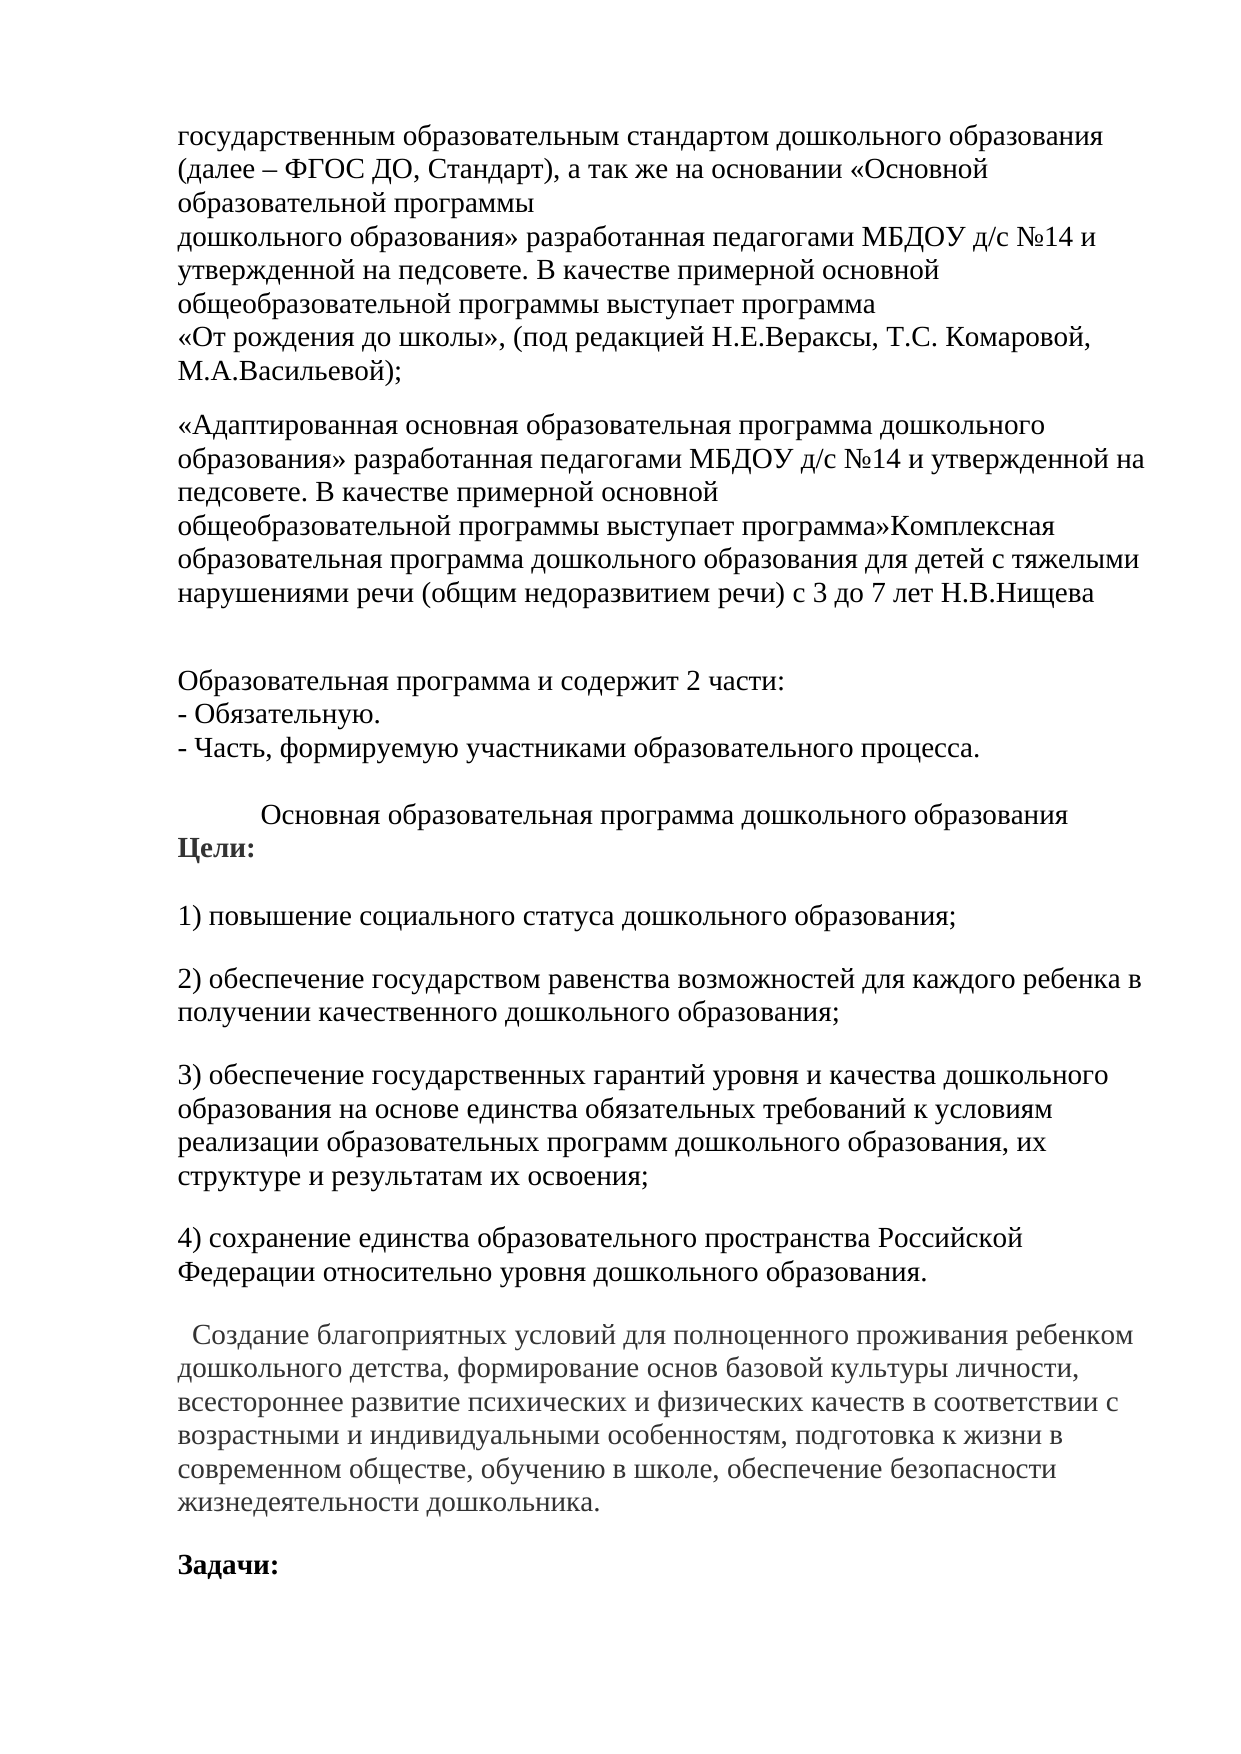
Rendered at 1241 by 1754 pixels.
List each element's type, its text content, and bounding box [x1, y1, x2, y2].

text общеобразовательной программы выступает программа»Комплексная образовательная программа дошкольного образования для детей с тяжелыми нарушениями речи (общим недоразвитием речи) с 3 до 7 лет Н.В.Нищева [177, 508, 1152, 608]
text Образовательная программа и содержит 2 части: [177, 663, 1152, 696]
text 2) обеспечение государством равенства возможностей для каждого ребенка в получении качественного дошкольного образования; [177, 961, 1152, 1028]
text общеобразовательной программы выступает программа [177, 286, 1152, 319]
text Задачи: [177, 1547, 1152, 1581]
text Основная образовательная программа дошкольного образования [177, 797, 1152, 831]
text «От рождения до школы», (под редакцией Н.Е.Вераксы, Т.С. Комаровой, М.А.Васильевой); [177, 319, 1152, 386]
text - Обязательную. [177, 696, 1152, 730]
text 3) обеспечение государственных гарантий уровня и качества дошкольного образования на основе единства обязательных требований к условиям реализации образовательных программ дошкольного образования, их структуре и результатам их освоения; [177, 1057, 1152, 1191]
text дошкольного образования» разработанная педагогами МБДОУ д/с №14 и утвержденной на педсовете. В качестве примерной основной [177, 219, 1152, 286]
text 1) повышение социального статуса дошкольного образования; [177, 898, 1152, 932]
text Цели: [177, 831, 1152, 864]
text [177, 118, 1152, 219]
text 4) сохранение единства образовательного пространства Российской Федерации относительно уровня дошкольного образования. [177, 1221, 1152, 1288]
text «Адаптированная основная образовательная программа дошкольного образования» разработанная педагогами МБДОУ д/с №14 и утвержденной на педсовете. В качестве примерной основной [177, 407, 1152, 508]
text - Часть, формируемую участниками образовательного процесса. [177, 730, 1152, 763]
text Создание благоприятных условий для полноценного проживания ребенком дошкольного детства, формирование основ базовой культуры личности, всестороннее развитие психических и физических качеств в соответствии с возрастными и индивидуальными особенностям, подготовка к жизни в современном обществе, обучению в школе, обеспечение безопасности жизнедеятельности дошкольника. [177, 1317, 1152, 1518]
